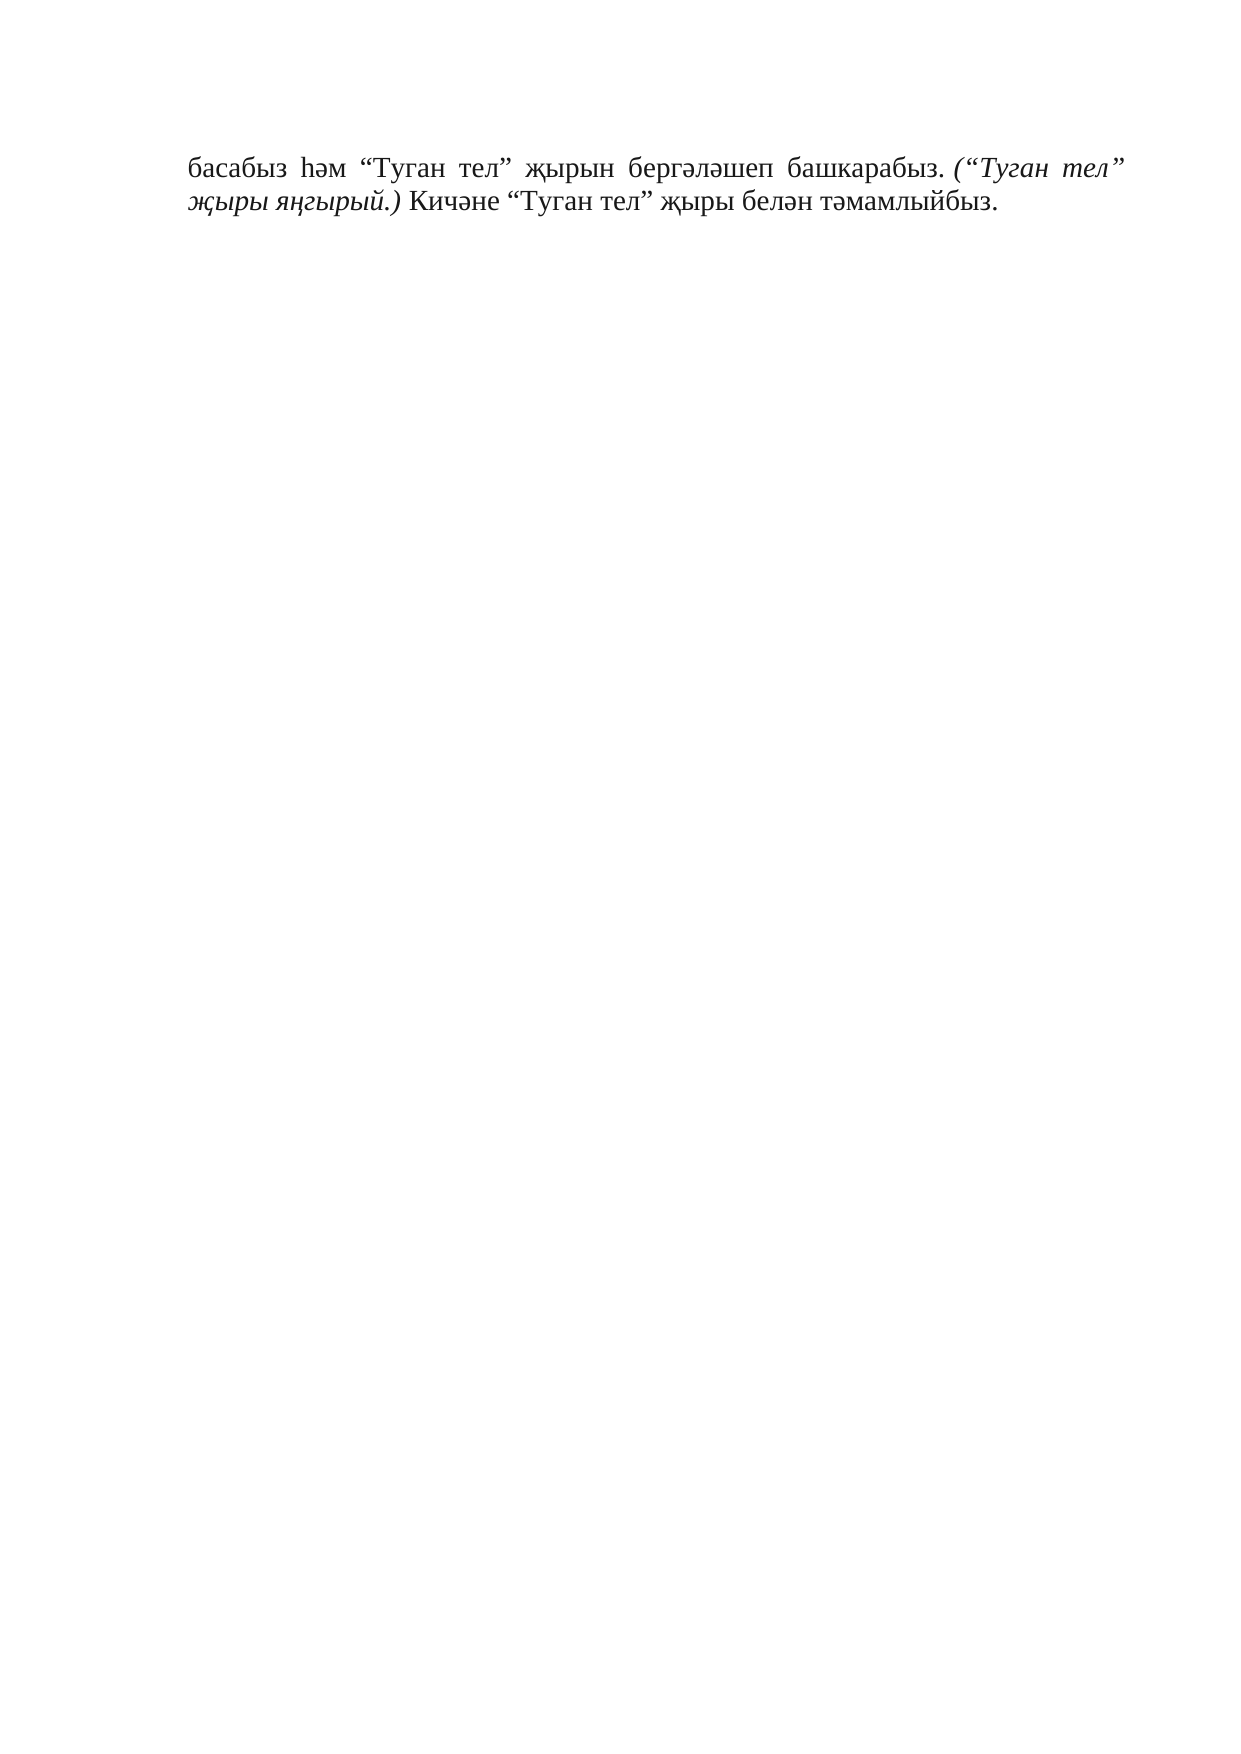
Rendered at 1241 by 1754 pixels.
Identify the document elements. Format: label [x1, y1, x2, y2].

text [187, 150, 1128, 217]
